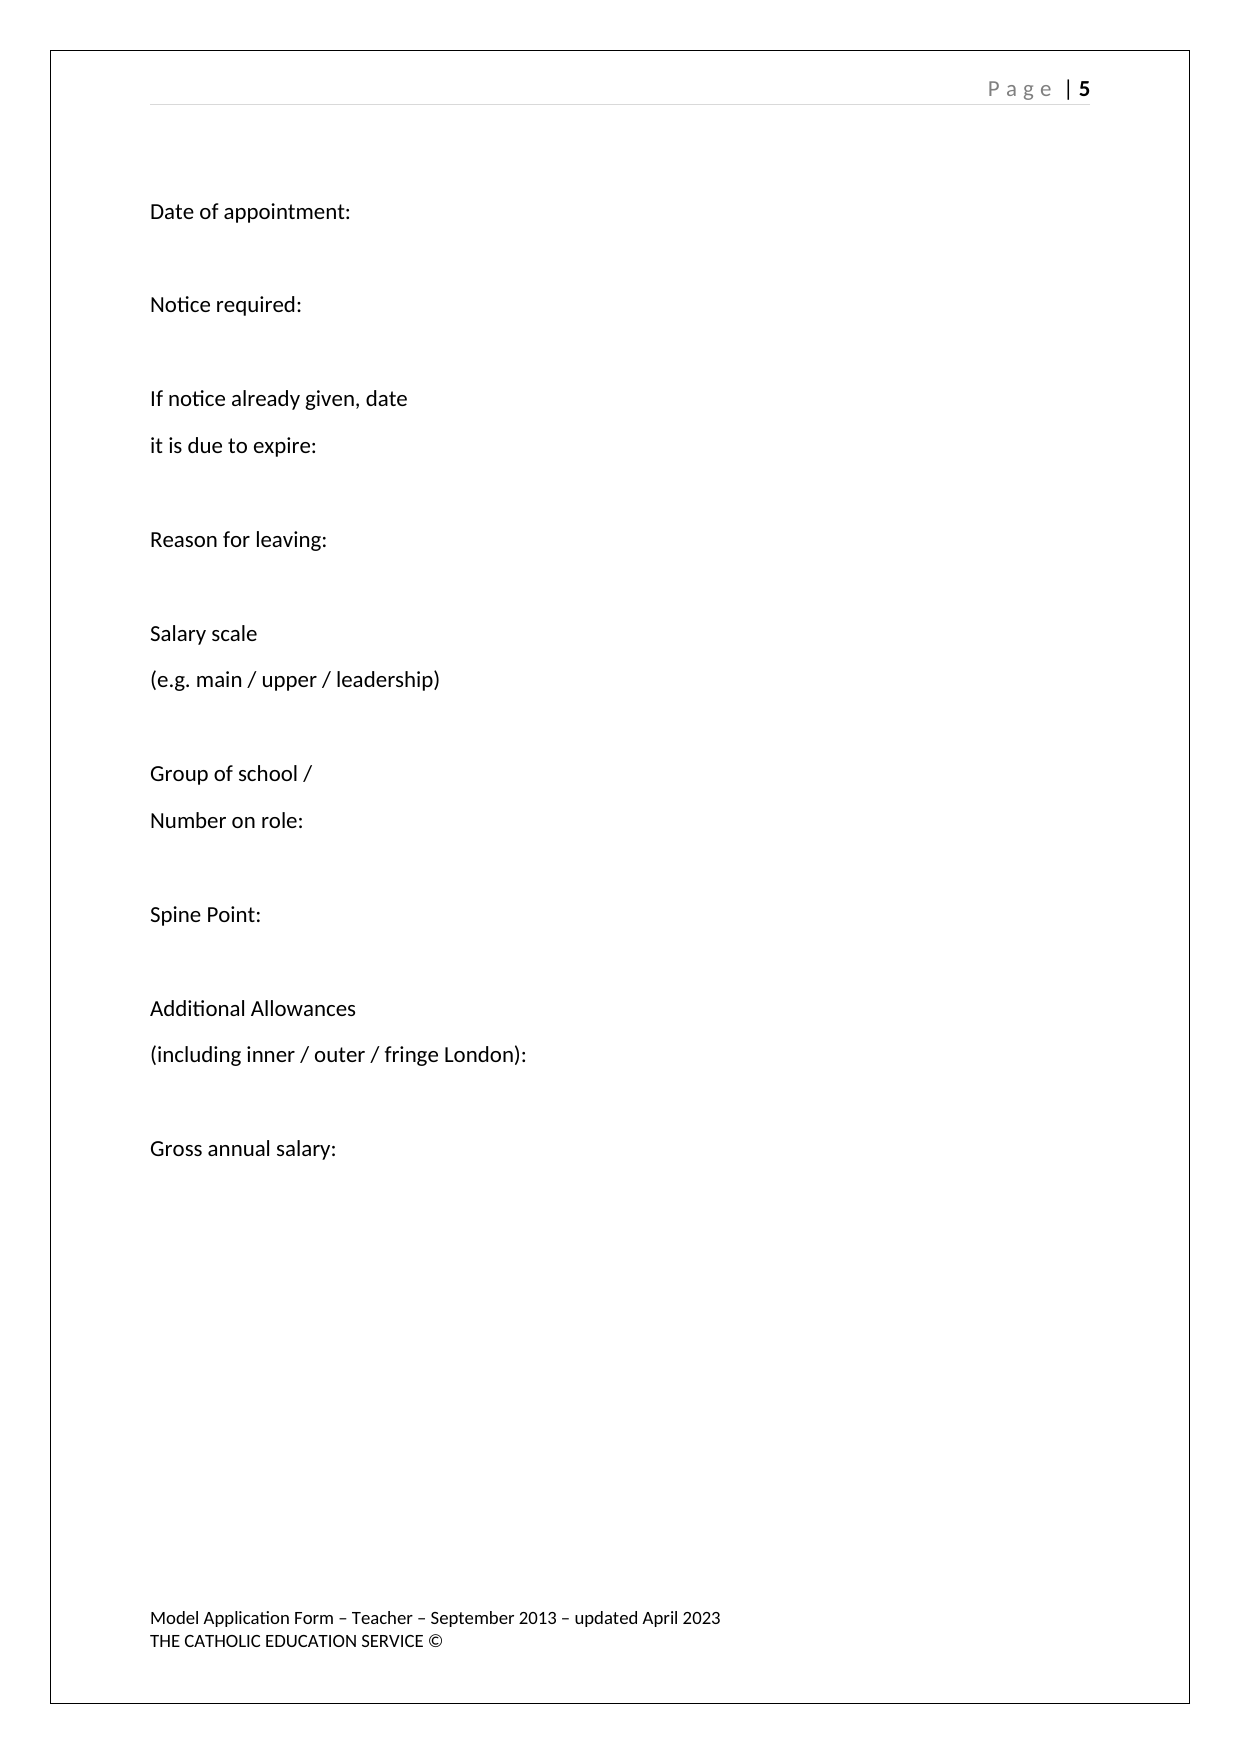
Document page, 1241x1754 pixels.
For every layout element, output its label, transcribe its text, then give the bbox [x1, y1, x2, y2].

text Group of school / [150, 759, 1090, 787]
text Number on role: [150, 806, 1090, 834]
text Gross annual salary: [150, 1134, 1090, 1162]
text Spine Point: [150, 900, 1090, 928]
text Notice required: [150, 291, 1090, 319]
text it is due to expire: [150, 431, 1090, 459]
text Additional Allowances [150, 994, 1090, 1022]
text Date of appointment: [150, 197, 1090, 225]
text Salary scale [150, 619, 1090, 647]
text If notice already given, date [150, 384, 1090, 412]
text (e.g. main / upper / leadership) [150, 666, 1090, 694]
text Reason for leaving: [150, 525, 1090, 553]
text (including inner / outer / fringe London): [150, 1041, 1090, 1069]
